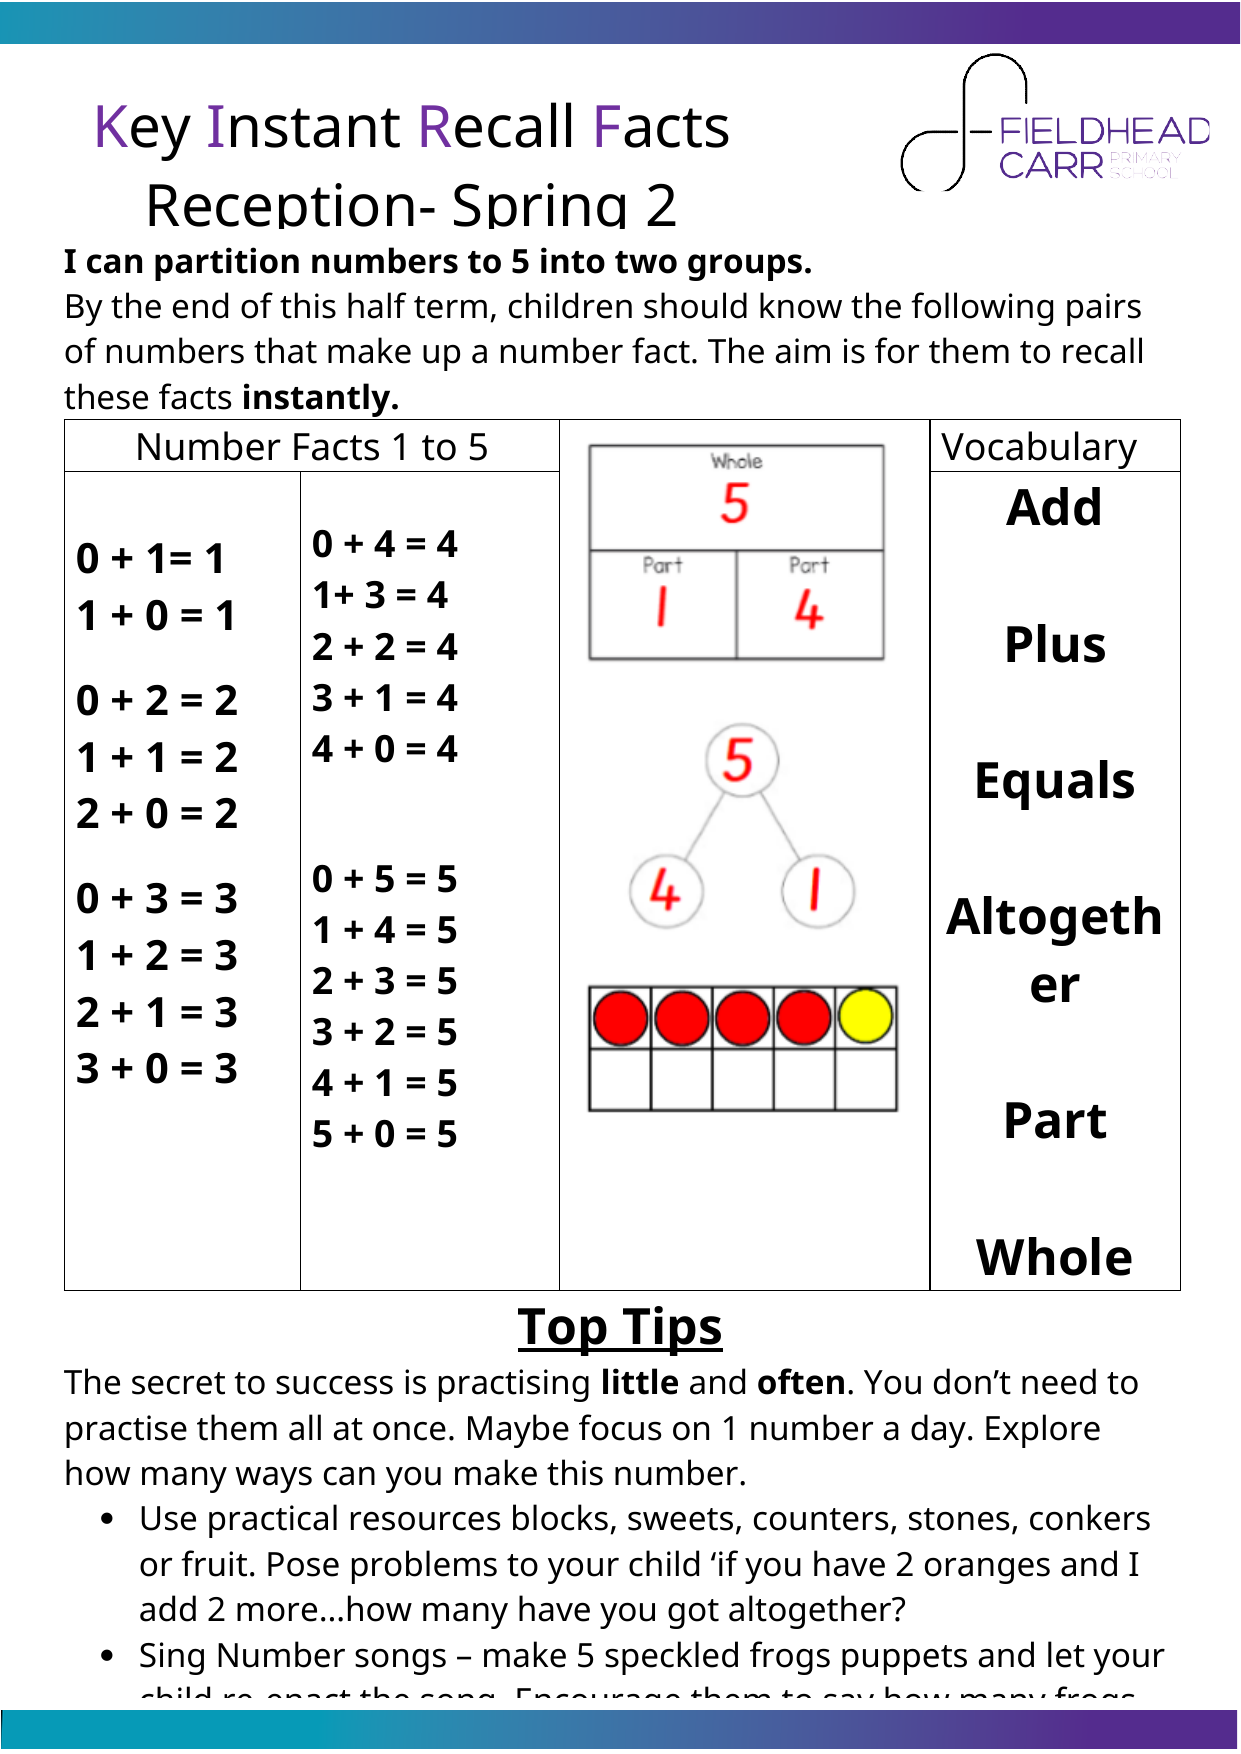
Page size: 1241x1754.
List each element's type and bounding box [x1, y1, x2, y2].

picture [0, 1710, 1236, 1748]
picture [0, 2, 1241, 44]
picture [570, 420, 916, 1128]
picture [900, 53, 1210, 191]
